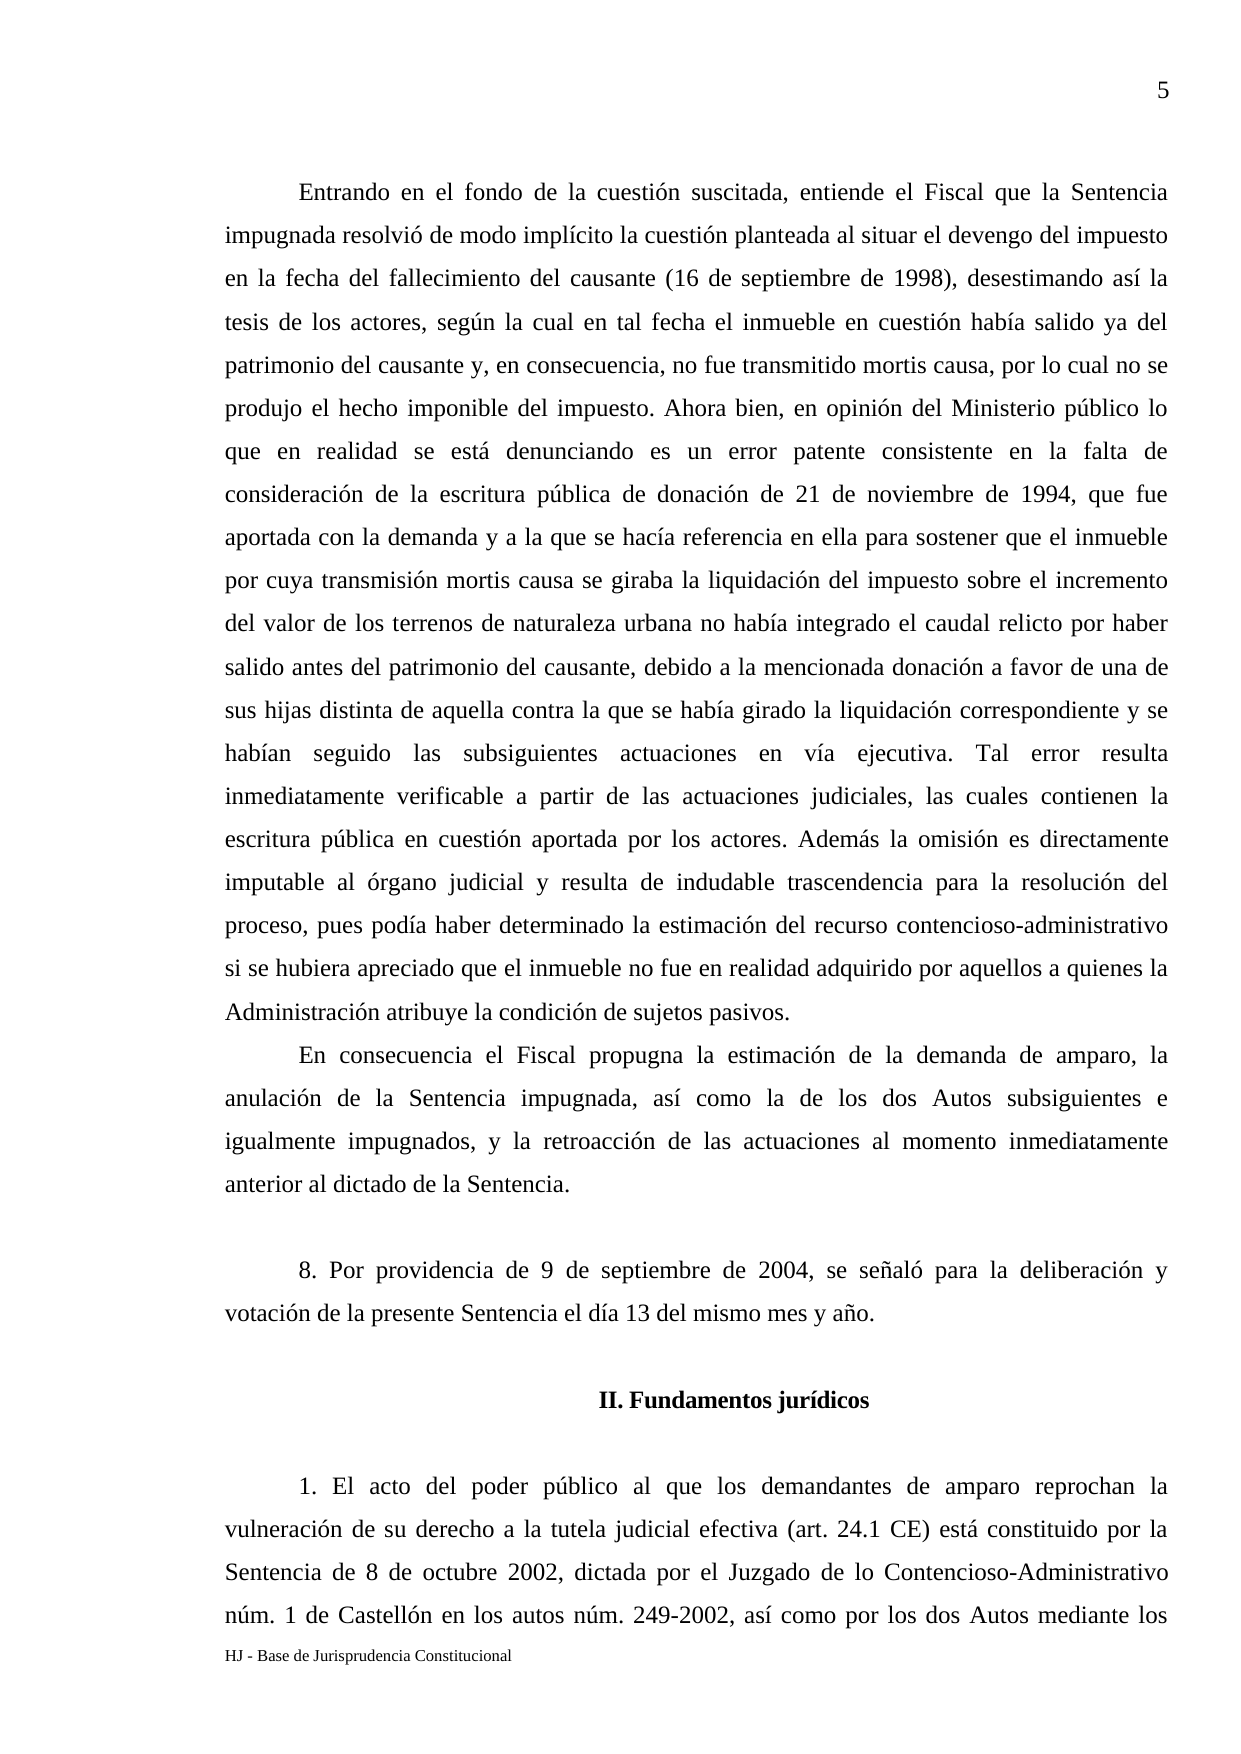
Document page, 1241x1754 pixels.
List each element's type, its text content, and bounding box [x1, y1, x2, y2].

text 8. Por providencia de 9 de septiembre de 2004, se señaló para la deliberación y votación de la presente Sentencia el día 13 del mismo mes y año. [224, 1255, 1169, 1327]
text Entrando en el fondo de la cuestión suscitada, entiende el Fiscal que la Sentencia impugnada resolvió de modo implícito la cuestión planteada al situar el devengo del impuesto en la fecha del fallecimiento del causante (16 de septiembre de 1998), desestimando así la tesis de los actores, según la cual en tal fecha el inmueble en cuestión había salido ya del patrimonio del causante y, en consecuencia, no fue transmitido mortis causa, por lo cual no se produjo el hecho imponible del impuesto. Ahora bien, en opinión del Ministerio público lo que en realidad se está denunciando es un error patente consistente en la falta de consideración de la escritura pública de donación de 21 de noviembre de 1994, que fue aportada con la demanda y a la que se hacía referencia en ella para sostener que el inmueble por cuya transmisión mortis causa se giraba la liquidación del impuesto sobre el incremento del valor de los terrenos de naturaleza urbana no había integrado el caudal relicto por haber salido antes del patrimonio del causante, debido a la mencionada donación a favor de una de sus hijas distinta de aquella contra la que se había girado la liquidación correspondiente y se habían seguido las subsiguientes actuaciones en vía ejecutiva. Tal error resulta inmediatamente verificable a partir de las actuaciones judiciales, las cuales contienen la escritura pública en cuestión aportada por los actores. Además la omisión es directamente imputable al órgano judicial y resulta de indudable trascendencia para la resolución del proceso, pues podía haber determinado la estimación del recurso contencioso-administrativo si se hubiera apreciado que el inmueble no fue en realidad adquirido por aquellos a quienes la Administración atribuye la condición de sujetos pasivos. [224, 177, 1169, 1025]
subtitle II. Fundamentos jurídicos [224, 1385, 1169, 1413]
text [224, 1471, 1169, 1629]
text En consecuencia el Fiscal propugna la estimación de la demanda de amparo, la anulación de la Sentencia impugnada, así como la de los dos Autos subsiguientes e igualmente impugnados, y la retroacción de las actuaciones al momento inmediatamente anterior al dictado de la Sentencia. [224, 1040, 1169, 1198]
